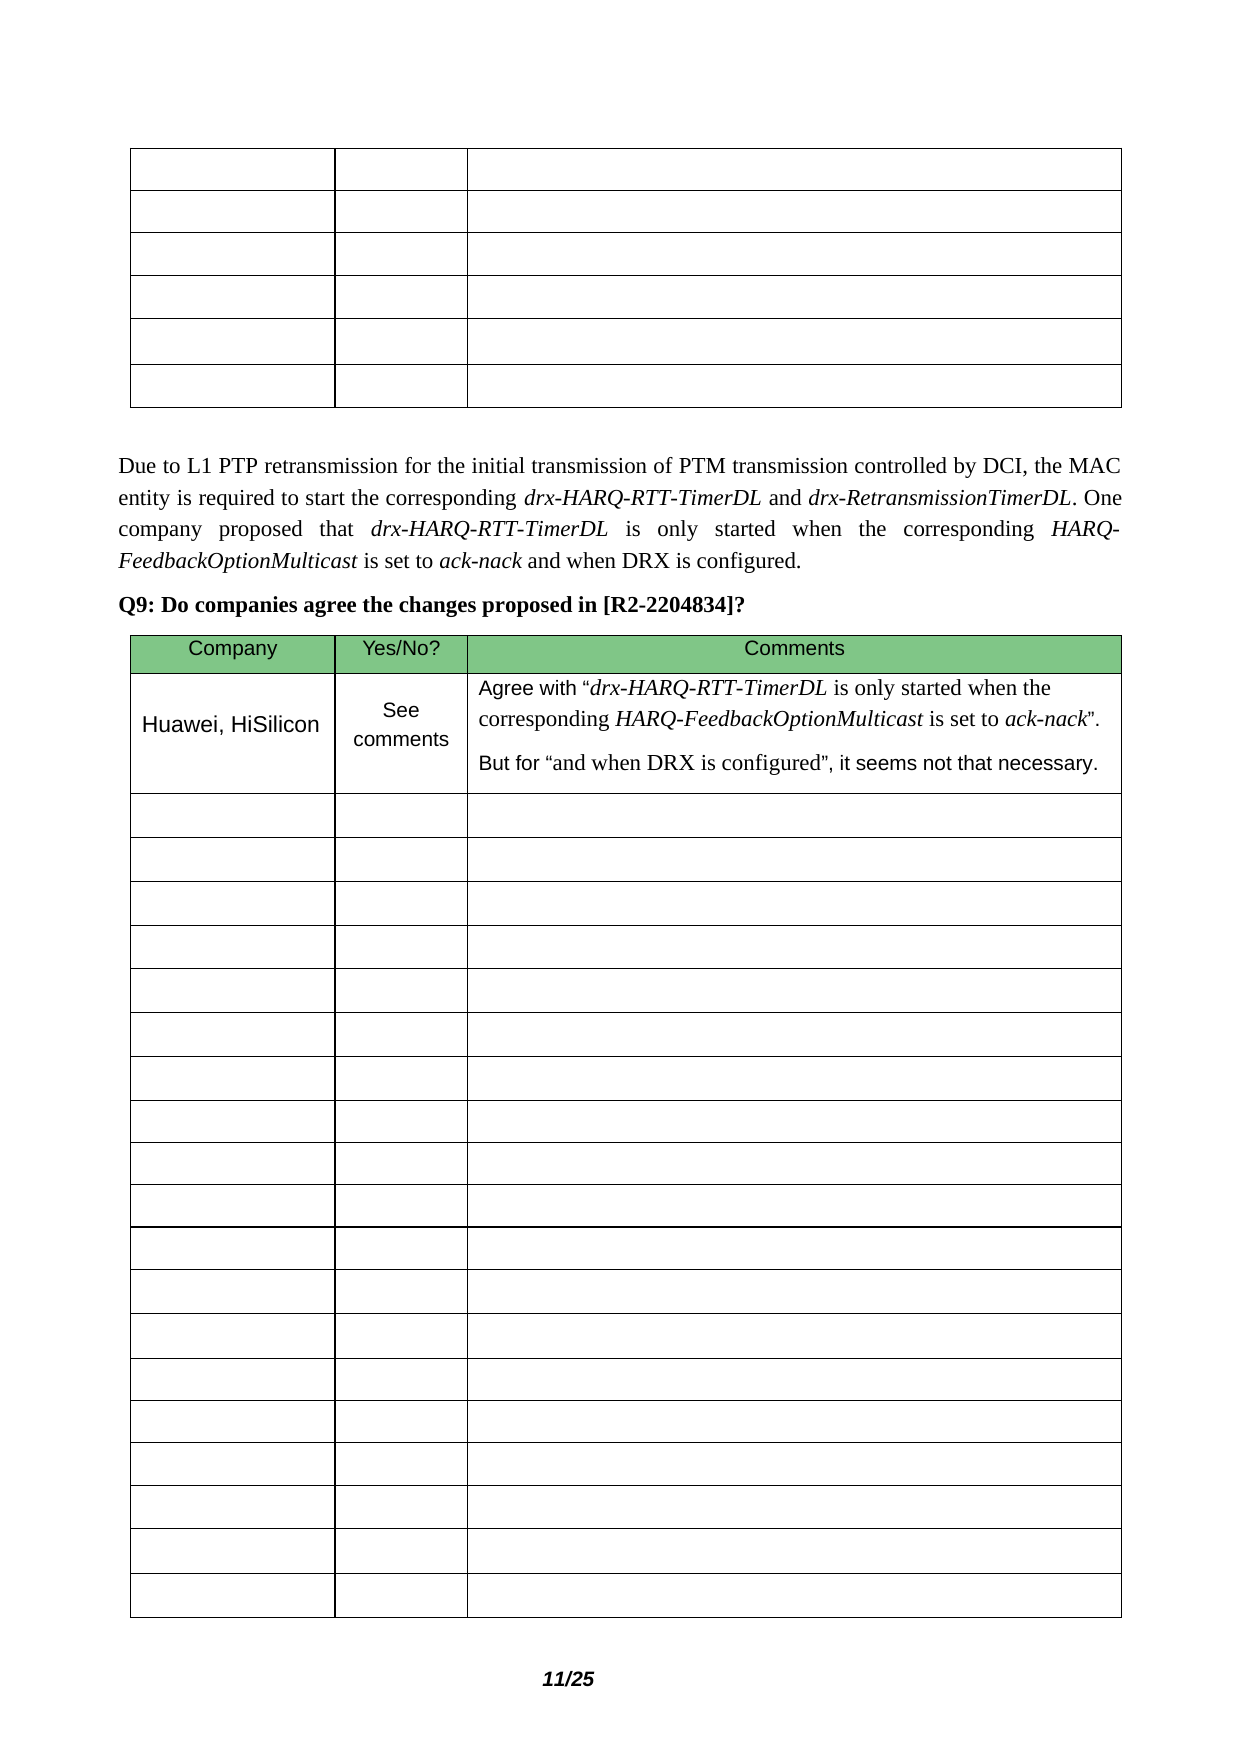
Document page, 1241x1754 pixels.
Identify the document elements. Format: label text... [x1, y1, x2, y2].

table_cell [131, 1314, 334, 1358]
table_cell [336, 1013, 467, 1056]
table_cell [131, 926, 334, 968]
table_cell [336, 1314, 467, 1358]
table_cell [131, 1574, 334, 1617]
table_cell [336, 1359, 467, 1400]
table_cell [336, 1185, 467, 1226]
table_cell [336, 969, 467, 1012]
table_cell [468, 926, 1121, 968]
table_cell [336, 882, 467, 924]
table_cell [336, 365, 467, 407]
table_cell [336, 926, 467, 968]
table_cell [131, 1529, 334, 1573]
table_cell [131, 1228, 334, 1269]
table_cell [131, 838, 334, 881]
text Q9: Do companies agree the changes proposed in [R2-2204834]? [118, 591, 1122, 617]
table_cell [131, 365, 334, 407]
table_cell [468, 1143, 1121, 1184]
table_cell [131, 191, 334, 232]
table_cell [131, 882, 334, 924]
table_cell [468, 794, 1121, 837]
table_cell [468, 1185, 1121, 1226]
table_cell [468, 1529, 1121, 1573]
table_cell [468, 1574, 1121, 1617]
table_header Yes/No? [336, 636, 467, 673]
table_cell [468, 1486, 1121, 1528]
table_cell [336, 1143, 467, 1184]
table_cell [336, 149, 467, 190]
table_cell [336, 1057, 467, 1099]
table_cell [131, 1359, 334, 1400]
table_cell [468, 1228, 1121, 1269]
table_cell See comments [336, 674, 467, 793]
table_cell [468, 1443, 1121, 1484]
table_cell [336, 319, 467, 363]
table_cell [468, 1401, 1121, 1442]
table_cell [336, 1228, 467, 1269]
table_cell [131, 1401, 334, 1442]
table_cell [468, 838, 1121, 881]
table_cell [336, 1401, 467, 1442]
table_cell [468, 1314, 1121, 1358]
table_cell [468, 319, 1121, 363]
table_cell [336, 794, 467, 837]
table_cell [336, 1529, 467, 1573]
table_cell [336, 1486, 467, 1528]
table_cell [131, 276, 334, 318]
table_cell [468, 882, 1121, 924]
table_cell [131, 1185, 334, 1226]
table_cell [336, 838, 467, 881]
table_cell [468, 276, 1121, 318]
table_cell [131, 319, 334, 363]
table_cell [131, 1486, 334, 1528]
table_cell [468, 233, 1121, 274]
table_cell [468, 1270, 1121, 1312]
table_cell [336, 1574, 467, 1617]
table_cell [336, 1443, 467, 1484]
table_cell [131, 1443, 334, 1484]
table_header Comments [468, 636, 1121, 673]
table_cell [131, 1057, 334, 1099]
table_cell [468, 365, 1121, 407]
table_cell [336, 191, 467, 232]
table_header Company [131, 636, 334, 673]
table_cell [131, 794, 334, 837]
table_cell [131, 1013, 334, 1056]
table_cell [336, 233, 467, 274]
table_cell [468, 149, 1121, 190]
table_cell [336, 276, 467, 318]
table_cell [131, 1270, 334, 1312]
table_cell [468, 1359, 1121, 1400]
table_cell [468, 1057, 1121, 1099]
table_cell [468, 191, 1121, 232]
table_cell [131, 233, 334, 274]
table_cell [131, 1101, 334, 1142]
table_cell Huawei, HiSilicon [131, 674, 334, 793]
table_cell Agree with “drx-HARQ-RTT-TimerDL is only started when the corresponding HARQ-FeedbackOptionMulticast is set to ack-nack”. But for “and when DRX is configured”, it seems not that necessary. [468, 674, 1121, 793]
table_cell [336, 1270, 467, 1312]
text Due to L1 PTP retransmission for the initial transmission of PTM transmission controlled by DCI, the MAC entity is required to start the corresponding drx-HARQ-RTT-TimerDL and drx-RetransmissionTimerDL. One company proposed that drx-HARQ-RTT-TimerDL is only started when the corresponding HARQ-FeedbackOptionMulticast is set to ack-nack and when DRX is configured. [118, 452, 1122, 573]
table_cell [468, 1101, 1121, 1142]
table_cell [468, 1013, 1121, 1056]
table_cell [131, 149, 334, 190]
table_cell [131, 1143, 334, 1184]
table_cell [468, 969, 1121, 1012]
table_cell [336, 1101, 467, 1142]
table_cell [131, 969, 334, 1012]
